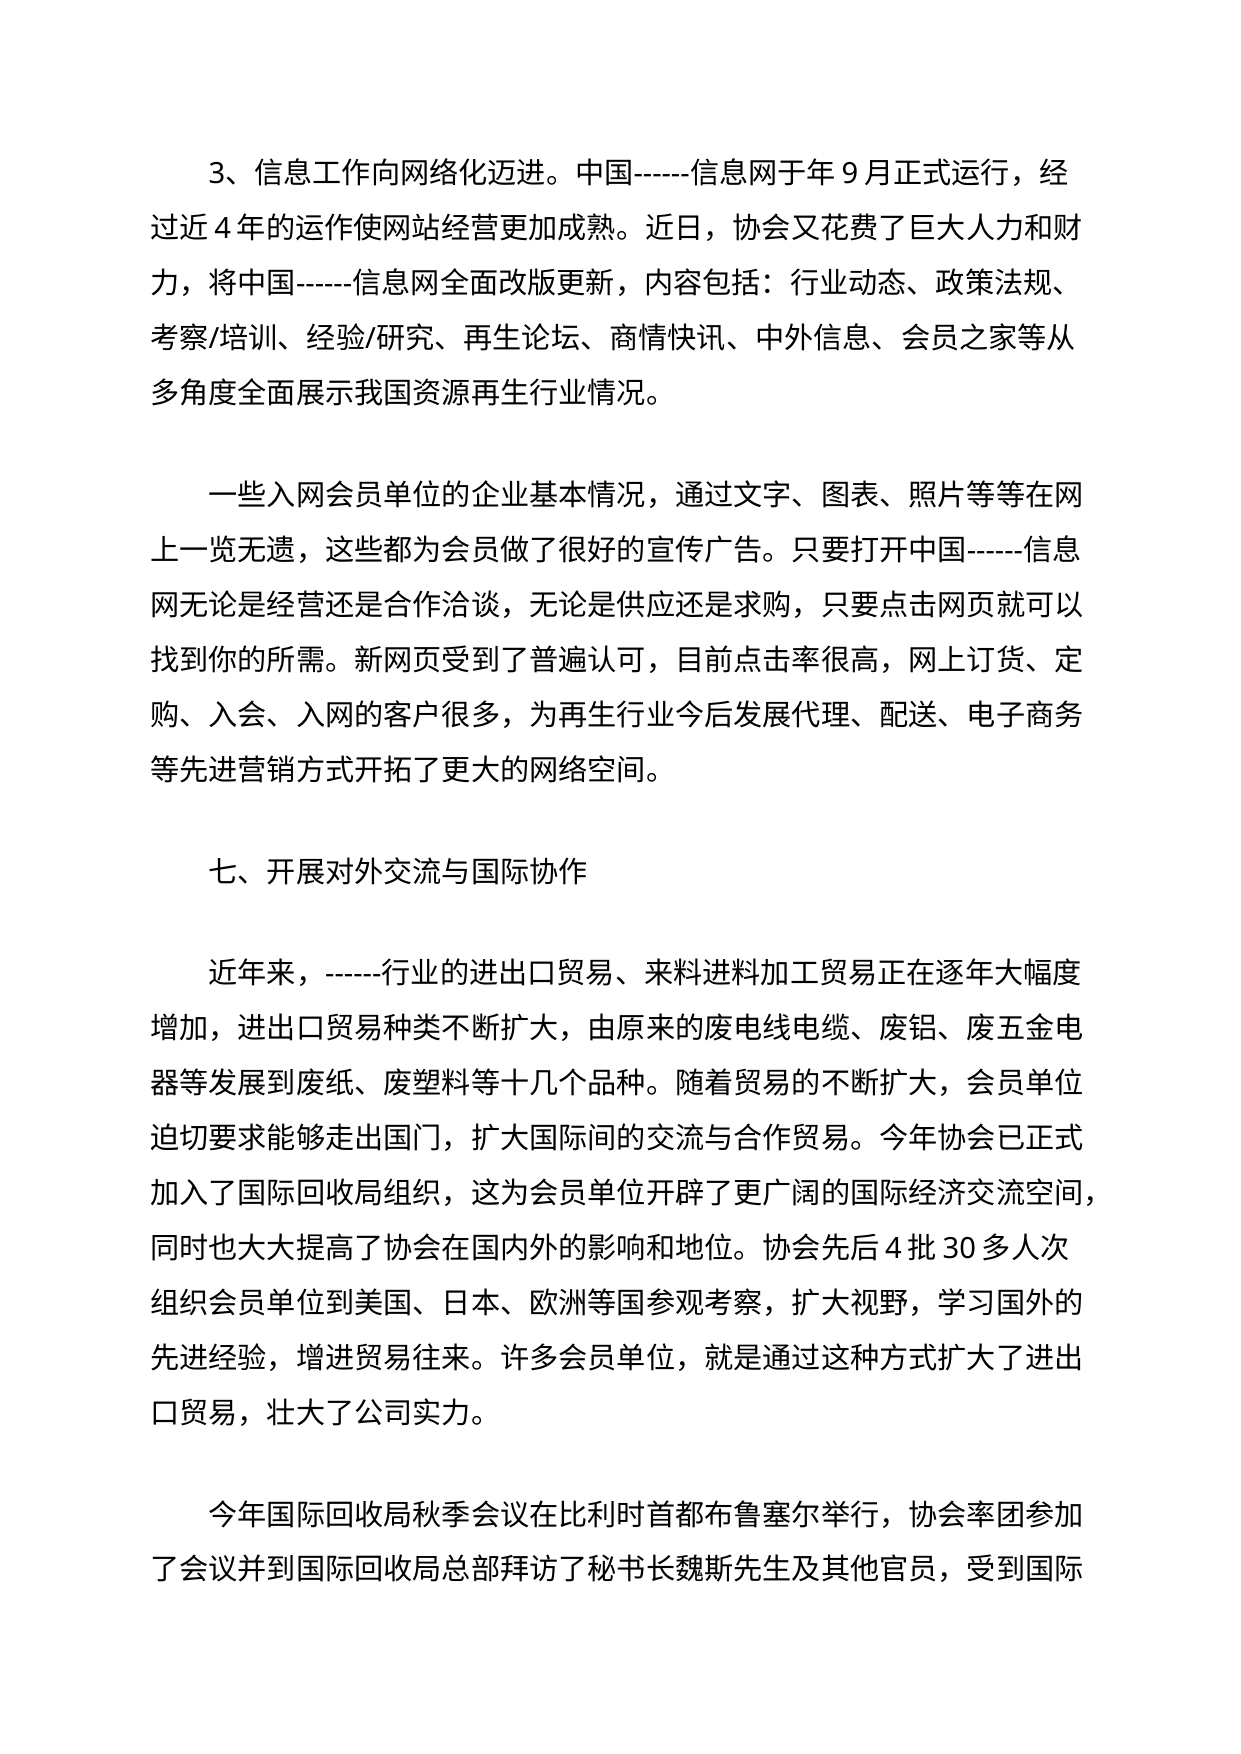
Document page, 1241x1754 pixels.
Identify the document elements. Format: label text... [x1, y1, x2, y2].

text 一些入网会员单位的企业基本情况，通过文字、图表、照片等等在网上一览无遗，这些都为会员做了很好的宣传广告。只要打开中国------信息网无论是经营还是合作洽谈，无论是供应还是求购，只要点击网页就可以找到你的所需。新网页受到了普遍认可，目前点击率很高，网上订货、定购、入会、入网的客户很多，为再生行业今后发展代理、配送、电子商务等先进营销方式开拓了更大的网络空间。 [150, 472, 1090, 789]
text 3、信息工作向网络化迈进。中国------信息网于年9月正式运行，经过近4年的运作使网站经营更加成熟。近日，协会又花费了巨大人力和财力，将中国------信息网全面改版更新，内容包括：行业动态、政策法规、考察/培训、经验/研究、再生论坛、商情快讯、中外信息、会员之家等从多角度全面展示我国资源再生行业情况。 [150, 150, 1090, 412]
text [150, 1491, 1090, 1588]
text 近年来，------行业的进出口贸易、来料进料加工贸易正在逐年大幅度增加，进出口贸易种类不断扩大，由原来的废电线电缆、废铝、废五金电器等发展到废纸、废塑料等十几个品种。随着贸易的不断扩大，会员单位迫切要求能够走出国门，扩大国际间的交流与合作贸易。今年协会已正式加入了国际回收局组织，这为会员单位开辟了更广阔的国际经济交流空间，同时也大大提高了协会在国内外的影响和地位。协会先后4批30多人次组织会员单位到美国、日本、欧洲等国参观考察，扩大视野，学习国外的先进经验，增进贸易往来。许多会员单位，就是通过这种方式扩大了进出口贸易，壮大了公司实力。 [150, 950, 1090, 1432]
text 七、开展对外交流与国际协作 [150, 848, 1090, 890]
